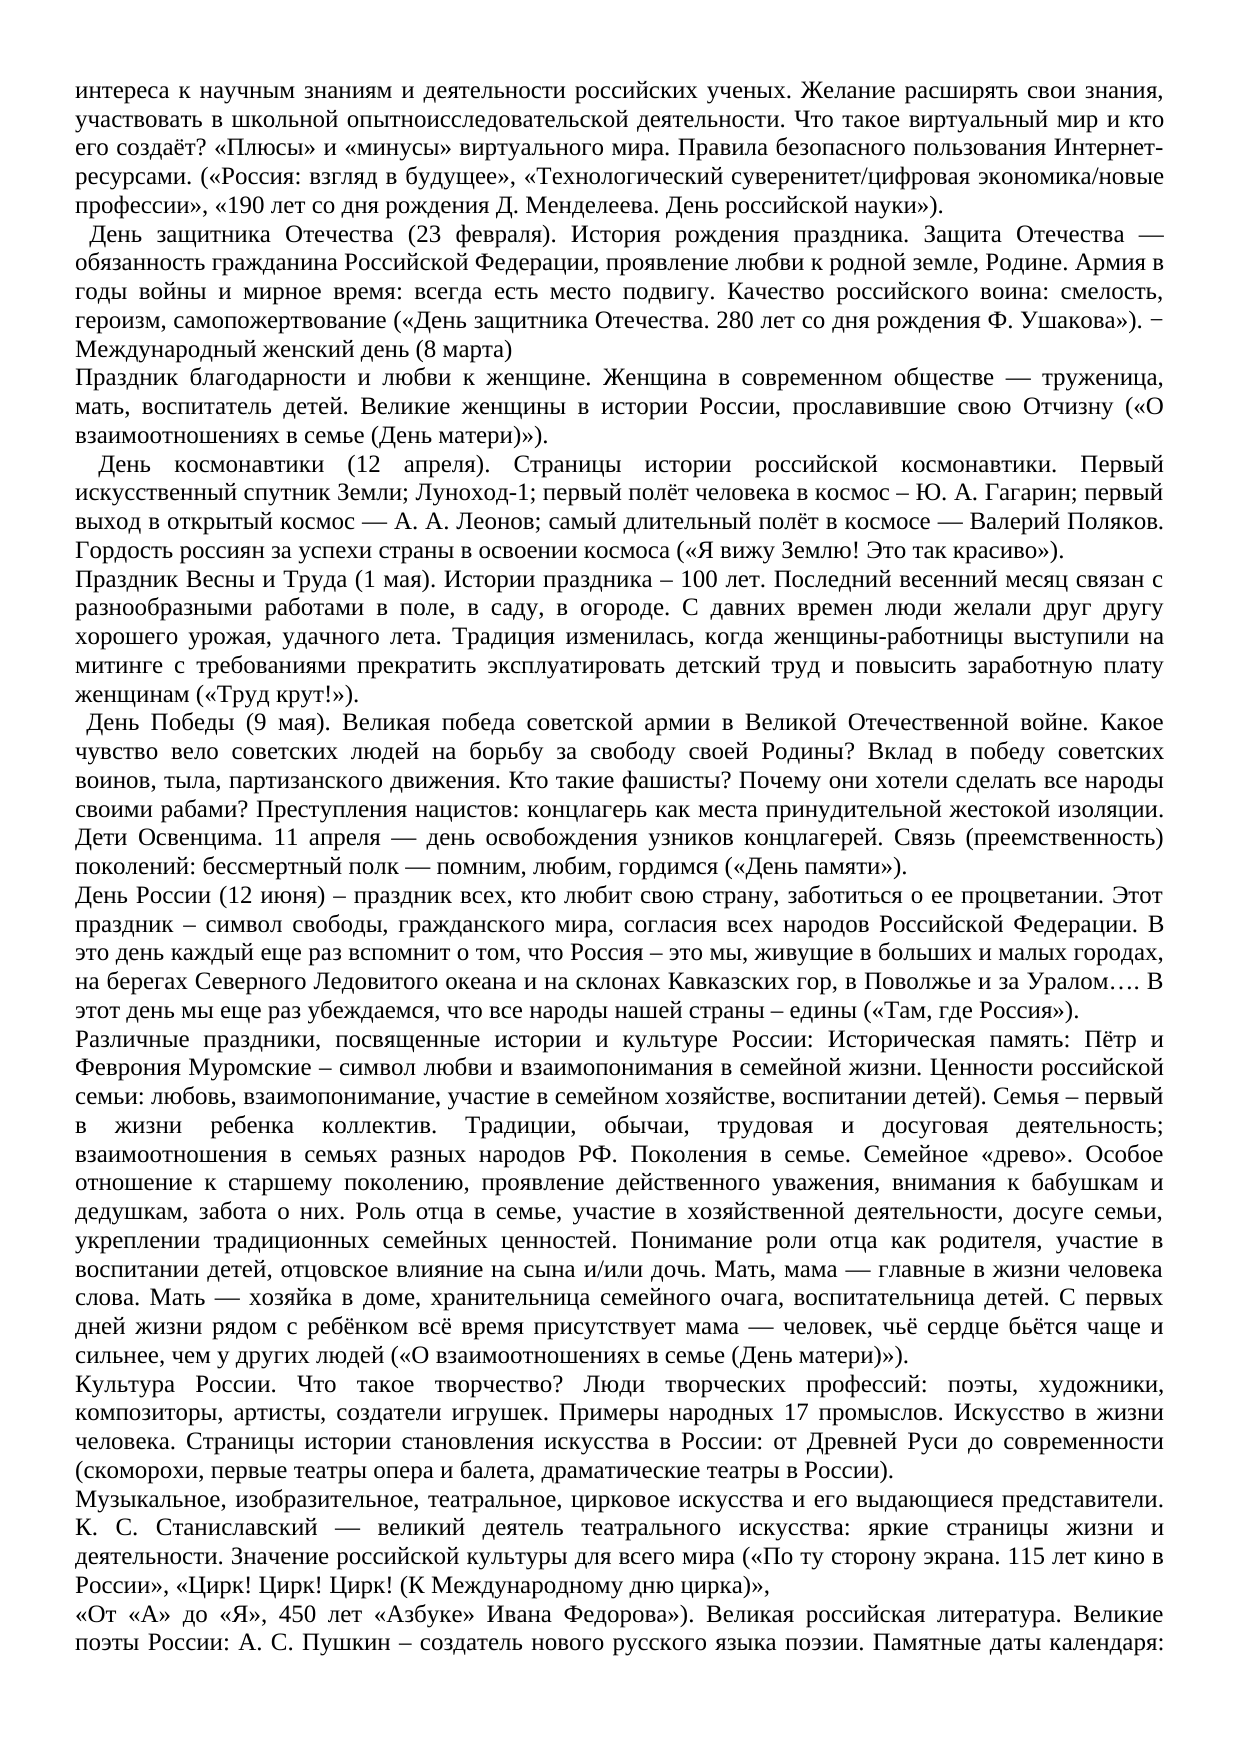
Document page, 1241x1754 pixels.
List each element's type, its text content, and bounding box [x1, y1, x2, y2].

text День России (12 июня) – праздник всех, кто любит свою страну, заботиться о ее процветании. Этот праздник – символ свободы, гражданского мира, согласия всех народов Российской Федерации. В это день каждый еще раз вспомнит о том, что Россия – это мы, живущие в больших и малых городах, на берегах Северного Ледовитого океана и на склонах Кавказских гор, в Поволжье и за Уралом…. В этот день мы еще раз убеждаемся, что все народы нашей страны – едины («Там, где Россия»). [75, 880, 1165, 1024]
text День защитника Отечества (23 февраля). История рождения праздника. Защита Отечества — обязанность гражданина Российской Федерации, проявление любви к родной земле, Родине. Армия в годы войны и мирное время: всегда есть место подвигу. Качество российского воина: смелость, героизм, самопожертвование («День защитника Отечества. 280 лет со дня рождения Ф. Ушакова»). − Международный женский день (8 марта) [75, 219, 1165, 362]
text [75, 75, 1165, 219]
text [75, 1599, 1165, 1656]
text Праздник благодарности и любви к женщине. Женщина в современном обществе — труженица, мать, воспитатель детей. Великие женщины в истории России, прославившие свою Отчизну («О взаимоотношениях в семье (День матери)»). [75, 362, 1165, 449]
text Праздник Весны и Труда (1 мая). Истории праздника – 100 лет. Последний весенний месяц связан с разнообразными работами в поле, в саду, в огороде. С давних времен люди желали друг другу хорошего урожая, удачного лета. Традиция изменилась, когда женщины-работницы выступили на митинге с требованиями прекратить эксплуатировать детский труд и повысить заработную плату женщинам («Труд крут!»). [75, 564, 1165, 707]
text День космонавтики (12 апреля). Страницы истории российской космонавтики. Первый искусственный спутник Земли; Луноход-1; первый полёт человека в космос – Ю. А. Гагарин; первый выход в открытый космос — А. А. Леонов; самый длительный полёт в космосе — Валерий Поляков. Гордость россиян за успехи страны в освоении космоса («Я вижу Землю! Это так красиво»). [75, 449, 1165, 564]
text День Победы (9 мая). Великая победа советской армии в Великой Отечественной войне. Какое чувство вело советских людей на борьбу за свободу своей Родины? Вклад в победу советских воинов, тыла, партизанского движения. Кто такие фашисты? Почему они хотели сделать все народы своими рабами? Преступления нацистов: концлагерь как места принудительной жестокой изоляции. Дети Освенцима. 11 апреля — день освобождения узников концлагерей. Связь (преемственность) поколений: бессмертный полк — помним, любим, гордимся («День памяти»). [75, 707, 1165, 880]
text Музыкальное, изобразительное, театральное, цирковое искусства и его выдающиеся представители. К. С. Станиславский — великий деятель театрального искусства: яркие страницы жизни и деятельности. Значение российской культуры для всего мира («По ту сторону экрана. 115 лет кино в России», «Цирк! Цирк! Цирк! (К Международному дню цирка)», [75, 1484, 1165, 1599]
text Различные праздники, посвященные истории и культуре России: Историческая память: Пётр и Феврония Муромские – символ любви и взаимопонимания в семейной жизни. Ценности российской семьи: любовь, взаимопонимание, участие в семейном хозяйстве, воспитании детей). Семья – первый в жизни ребенка коллектив. Традиции, обычаи, трудовая и досуговая деятельность; взаимоотношения в семьях разных народов РФ. Поколения в семье. Семейное «древо». Особое отношение к старшему поколению, проявление действенного уважения, внимания к бабушкам и дедушкам, забота о них. Роль отца в семье, участие в хозяйственной деятельности, досуге семьи, укреплении традиционных семейных ценностей. Понимание роли отца как родителя, участие в воспитании детей, отцовское влияние на сына и/или дочь. Мать, мама — главные в жизни человека слова. Мать — хозяйка в доме, хранительница семейного очага, воспитательница детей. С первых дней жизни рядом с ребёнком всё время присутствует мама — человек, чьё сердце бьётся чаще и сильнее, чем у других людей («О взаимоотношениях в семье (День матери)»). [75, 1024, 1165, 1369]
text Культура России. Что такое творчество? Люди творческих профессий: поэты, художники, композиторы, артисты, создатели игрушек. Примеры народных 17 промыслов. Искусство в жизни человека. Страницы истории становления искусства в России: от Древней Руси до современности (скоморохи, первые театры опера и балета, драматические театры в России). [75, 1369, 1165, 1484]
